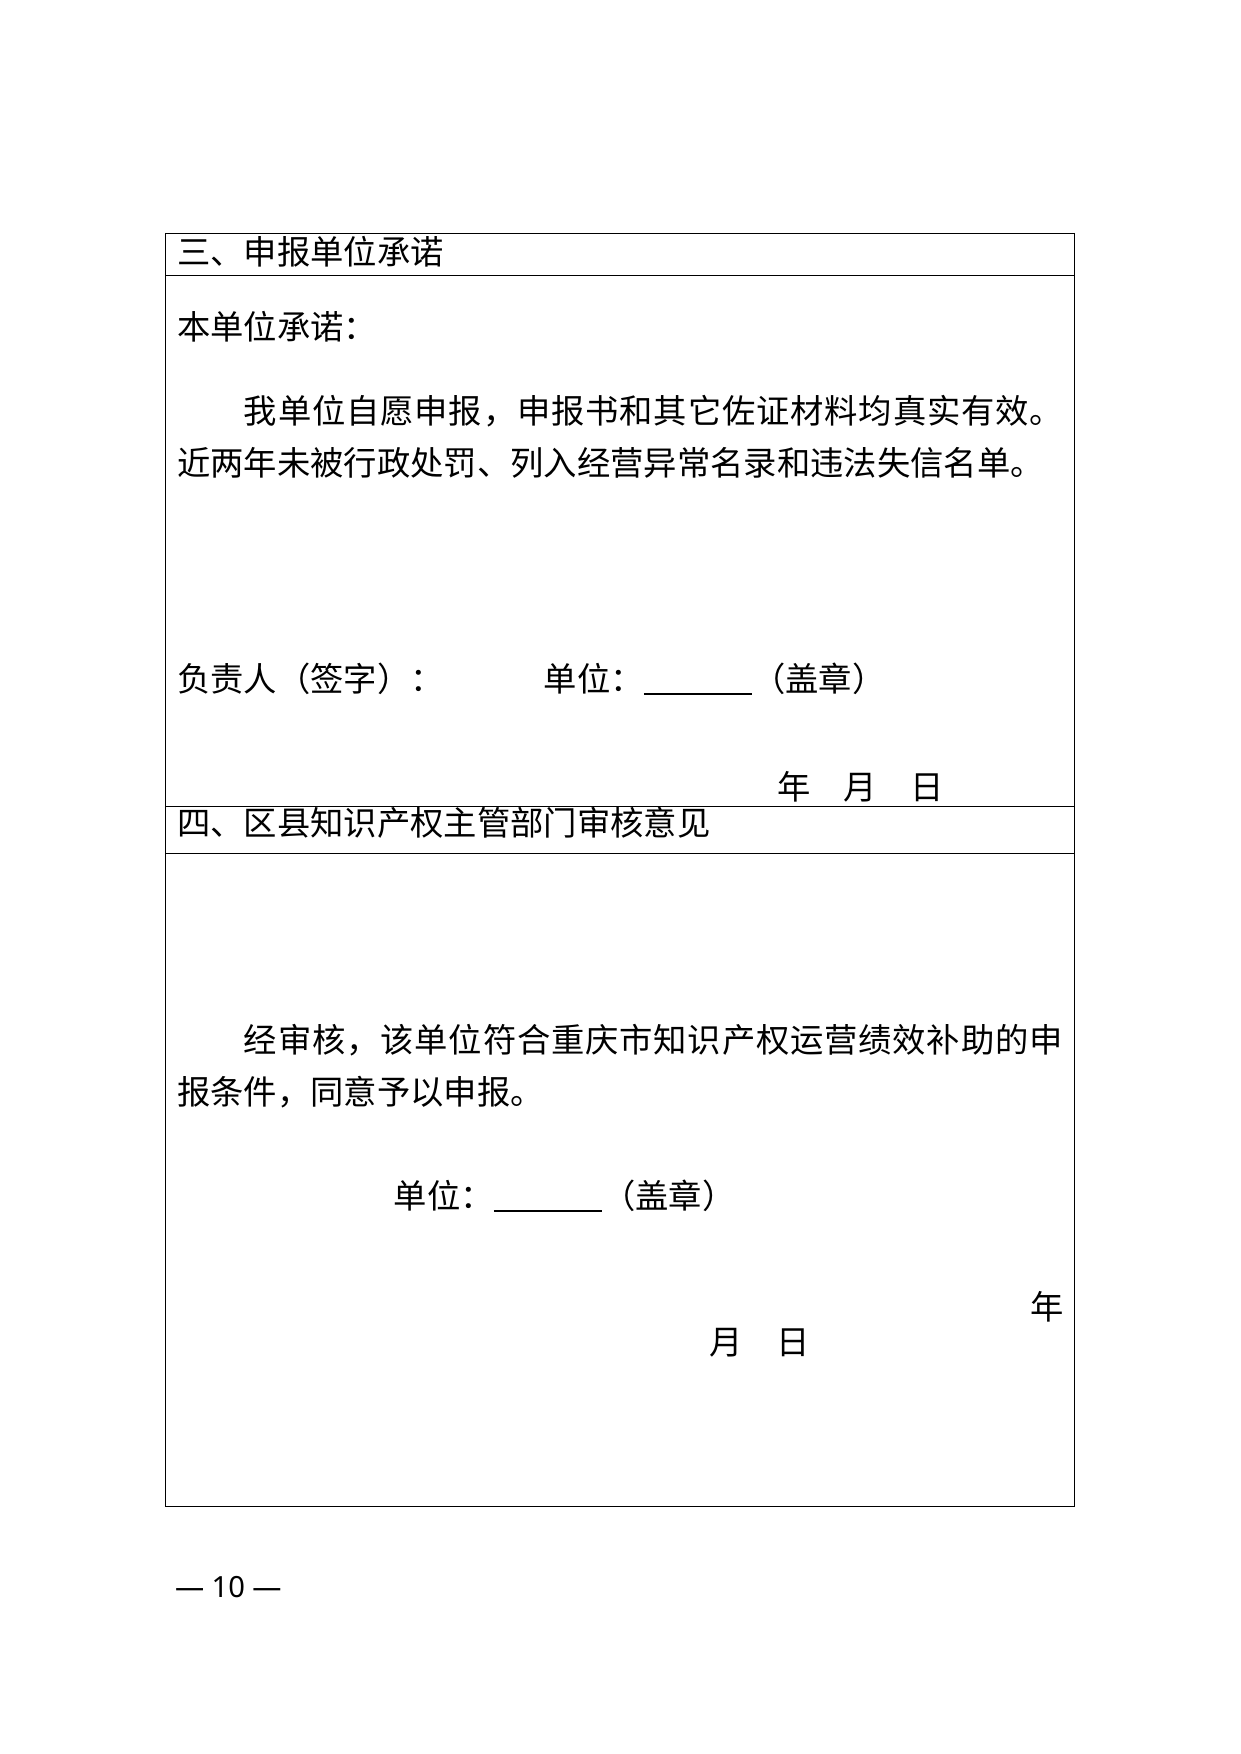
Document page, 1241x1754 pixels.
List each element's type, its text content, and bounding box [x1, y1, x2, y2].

table_cell 三、申报单位承诺 [166, 234, 1074, 274]
table_cell 经审核，该单位符合重庆市知识产权运营绩效补助的申报条件，同意予以申报。 单位： （盖章） 年 月 日 [166, 853, 1074, 1504]
table_cell 本单位承诺： 我单位自愿申报，申报书和其它佐证材料均真实有效。近两年未被行政处罚、列入经营异常名录和违法失信名单。 负责人（签字）： 单位： （盖章） 年 月 日 [166, 276, 1074, 805]
table_cell 四、区县知识产权主管部门审核意见 [166, 806, 1074, 852]
